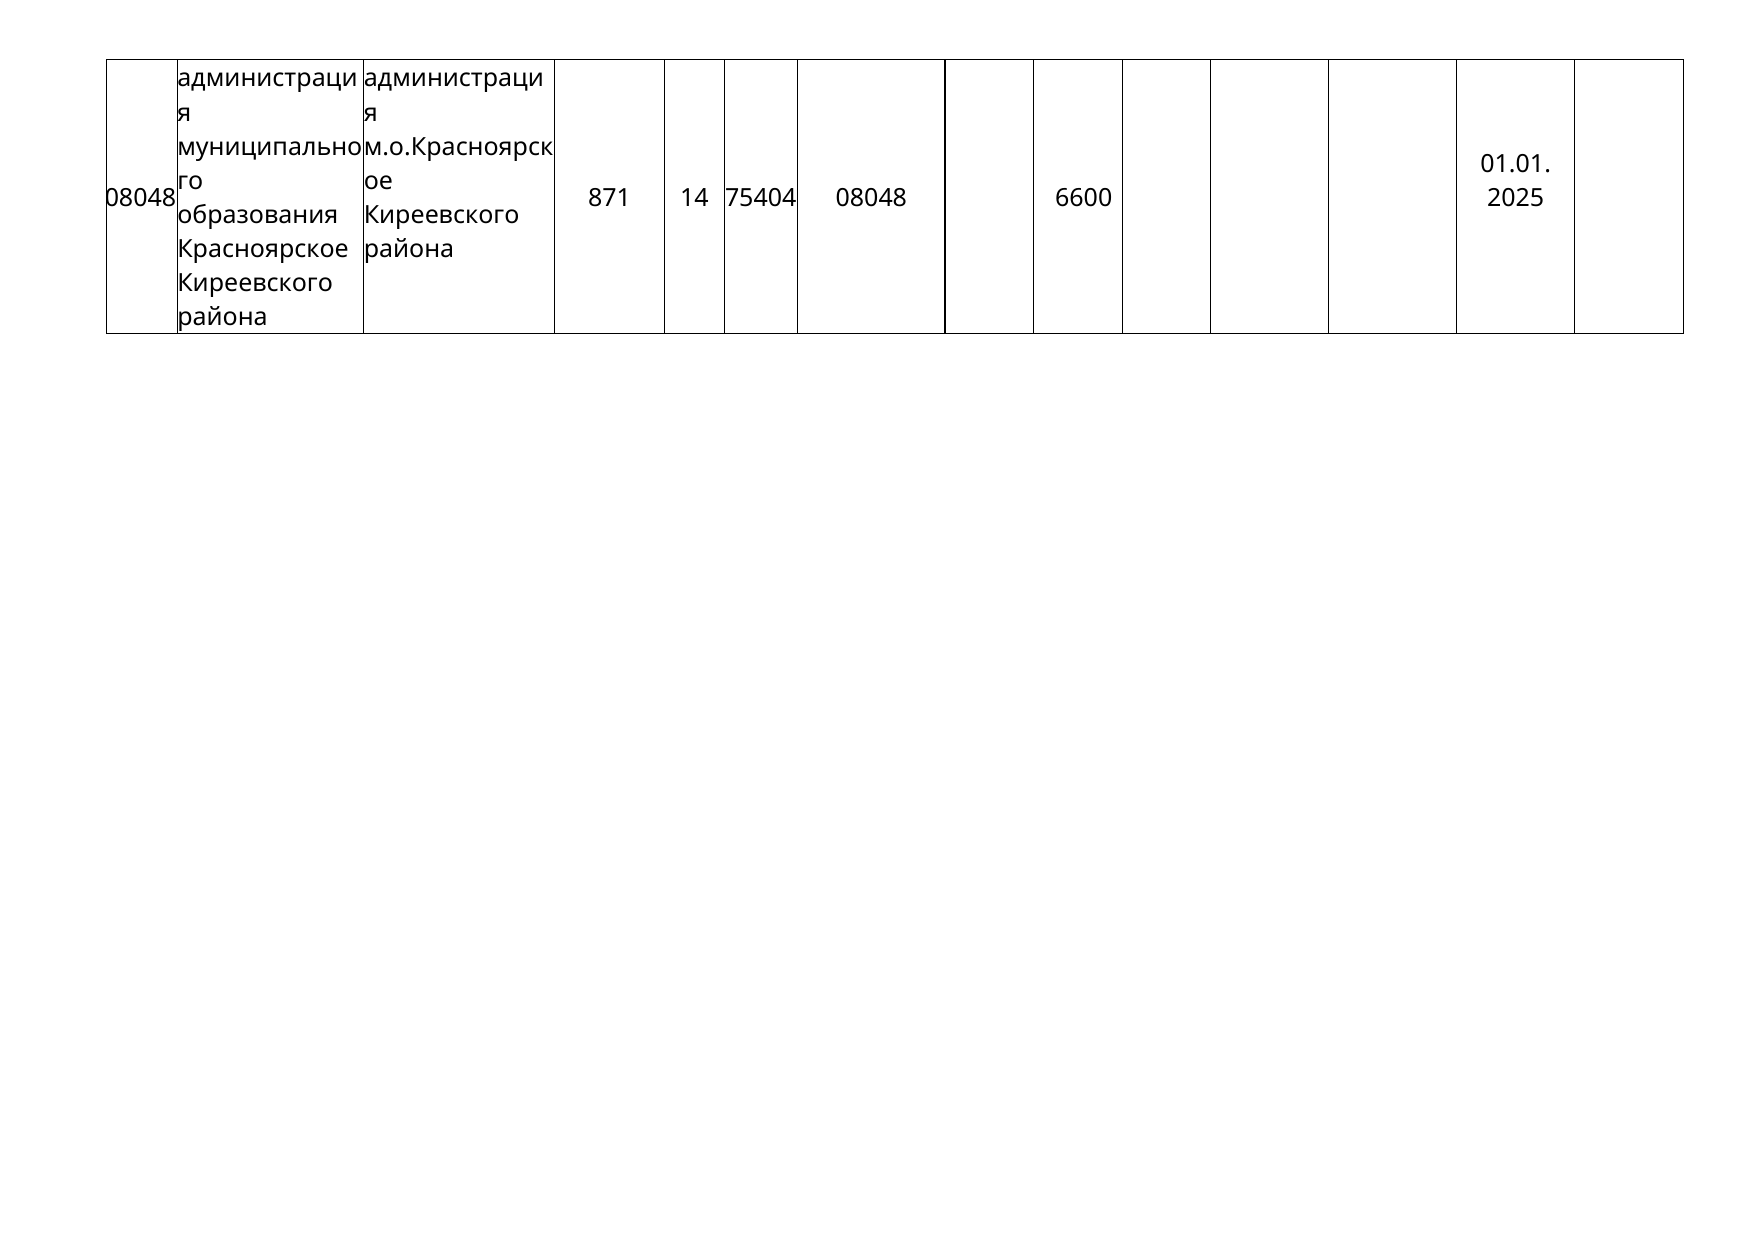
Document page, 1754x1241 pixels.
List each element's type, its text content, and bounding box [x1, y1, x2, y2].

table_cell [1123, 60, 1210, 333]
table_cell администрация муниципального образования Красноярское Киреевского района [178, 60, 363, 333]
table_cell 14 [665, 60, 724, 333]
table_cell 75404 [725, 60, 797, 333]
table_cell 08048 [107, 60, 177, 333]
table_cell [1575, 60, 1683, 333]
table_cell [946, 60, 1033, 333]
table_cell 01.01. 2025 [1457, 60, 1574, 333]
table_cell 6600 [1034, 60, 1122, 333]
table_cell [1329, 60, 1456, 333]
table_cell [1211, 60, 1328, 333]
table_cell администрация м.о.Красноярское Киреевского района [364, 60, 554, 333]
table_cell 08048 [798, 60, 944, 333]
table_cell 871 [555, 60, 664, 333]
